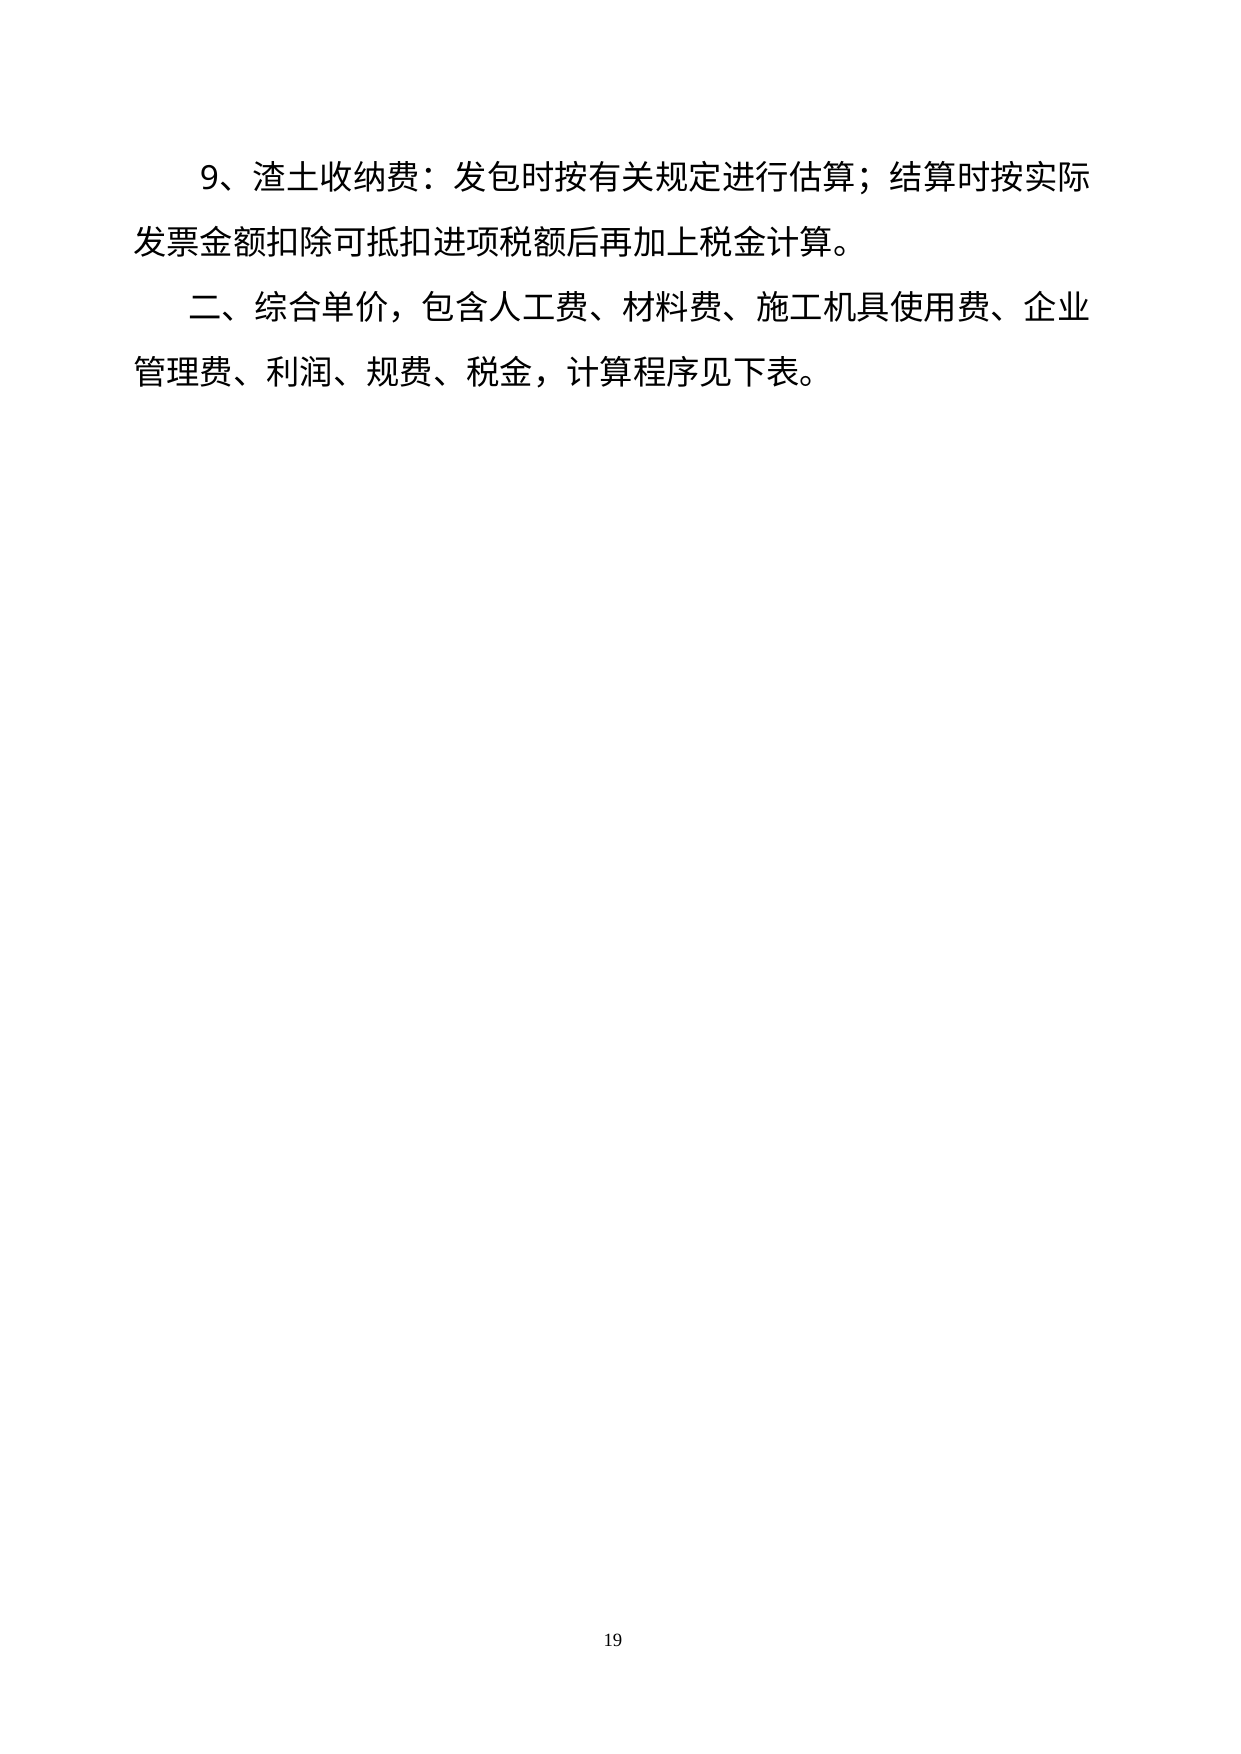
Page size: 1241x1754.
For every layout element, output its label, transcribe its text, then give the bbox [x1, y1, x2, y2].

text 二、综合单价，包含人工费、材料费、施工机具使用费、企业管理费、利润、规费、税金，计算程序见下表。 [133, 273, 1092, 403]
text 9、渣土收纳费：发包时按有关规定进行估算；结算时按实际发票金额扣除可抵扣进项税额后再加上税金计算。 [133, 143, 1092, 273]
